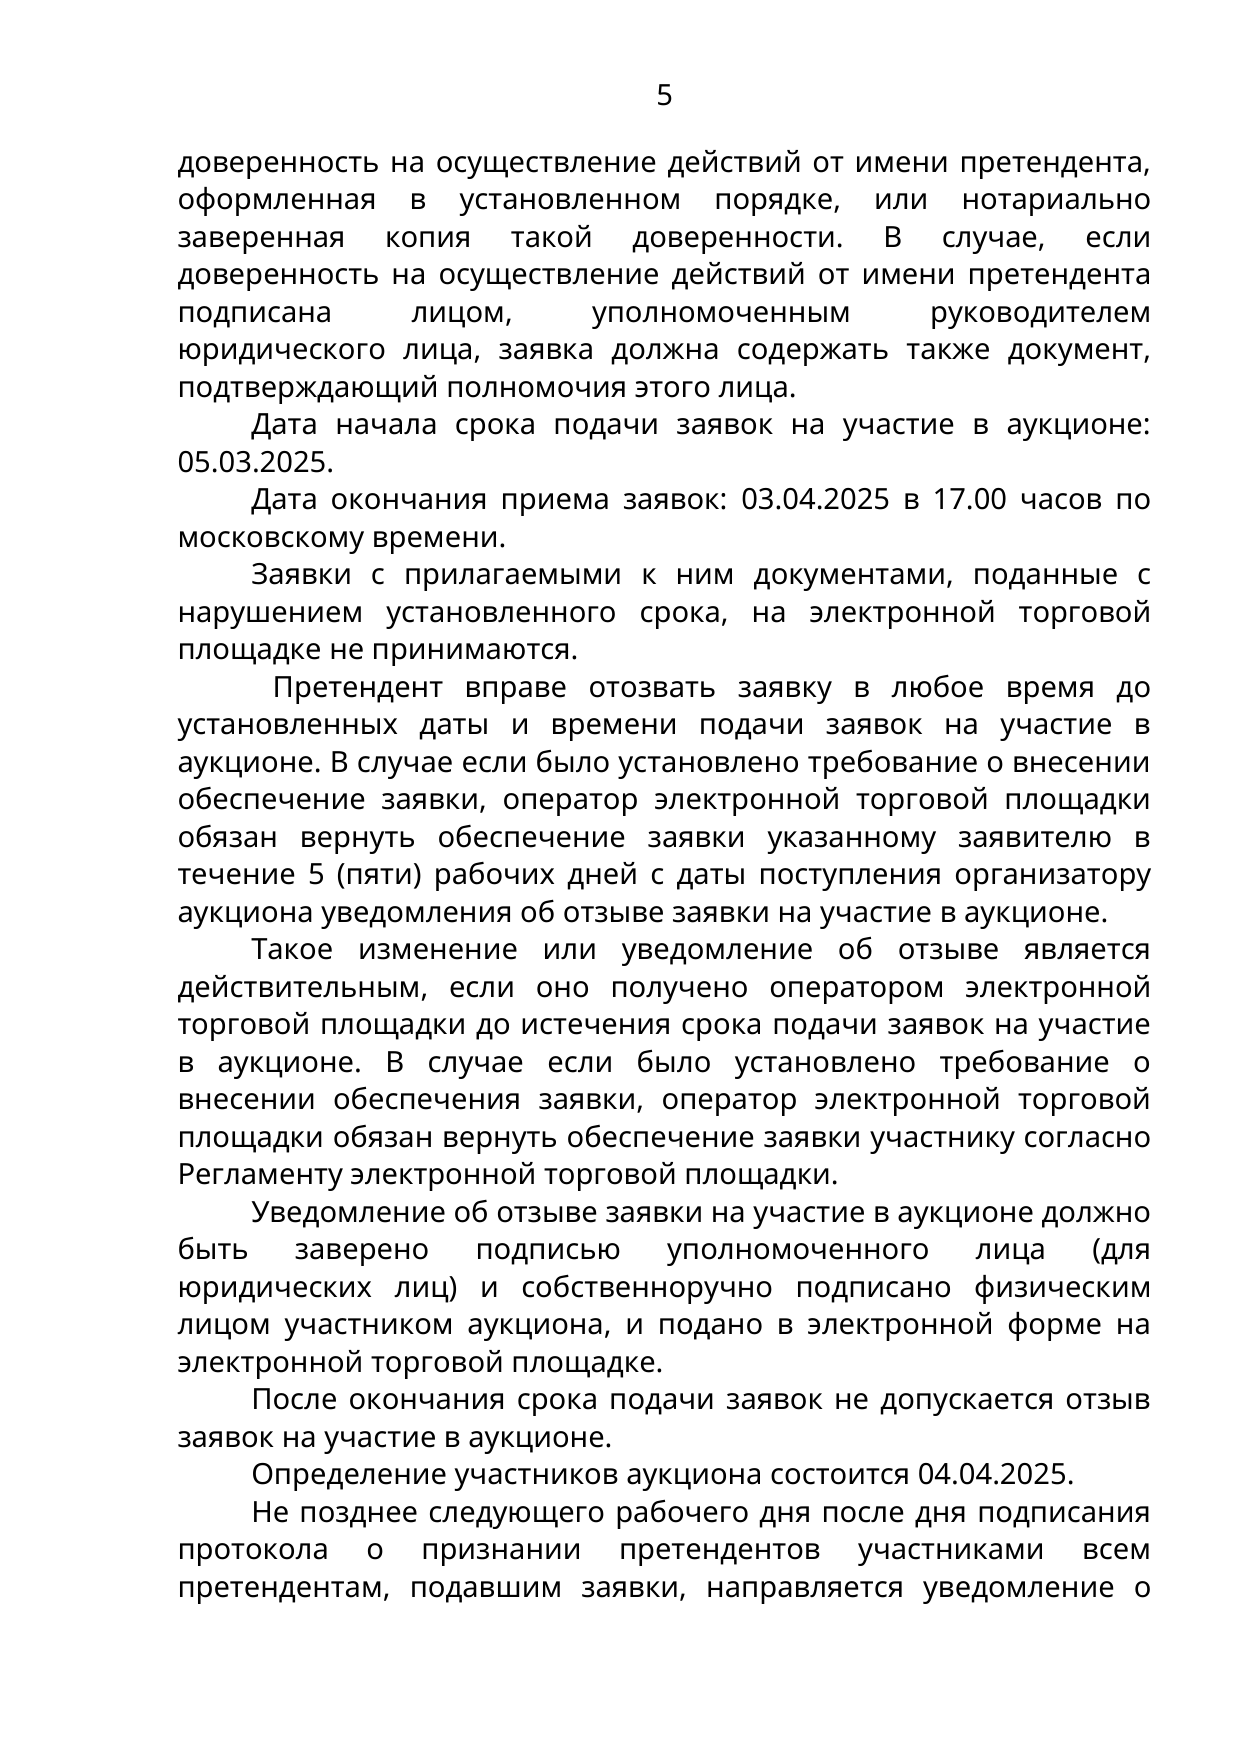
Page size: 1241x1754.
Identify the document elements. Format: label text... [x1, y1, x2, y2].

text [177, 1492, 1152, 1605]
text Заявки с прилагаемыми к ним документами, поданные с нарушением установленного срока, на электронной торговой площадке не принимаются. [177, 555, 1152, 667]
text После окончания срока подачи заявок не допускается отзыв заявок на участие в аукционе. [177, 1380, 1152, 1455]
text Такое изменение или уведомление об отзыве является действительным, если оно получено оператором электронной торговой площадки до истечения срока подачи заявок на участие в аукционе. В случае если было установлено требование о внесении обеспечения заявки, оператор электронной торговой площадки обязан вернуть обеспечение заявки участнику согласно Регламенту электронной торговой площадки. [177, 930, 1152, 1192]
text Претендент вправе отозвать заявку в любое время до установленных даты и времени подачи заявок на участие в аукционе. В случае если было установлено требование о внесении обеспечение заявки, оператор электронной торговой площадки обязан вернуть обеспечение заявки указанному заявителю в течение 5 (пяти) рабочих дней с даты поступления организатору аукциона уведомления об отзыве заявки на участие в аукционе. [177, 667, 1152, 930]
text Определение участников аукциона состоится 04.04.2025. [177, 1455, 1152, 1492]
text Дата окончания приема заявок: 03.04.2025 в 17.00 часов по московскому времени. [177, 480, 1152, 555]
text Дата начала срока подачи заявок на участие в аукционе: 05.03.2025. [177, 405, 1152, 480]
text Уведомление об отзыве заявки на участие в аукционе должно быть заверено подписью уполномоченного лица (для юридических лиц) и собственноручно подписано физическим лицом участником аукциона, и подано в электронной форме на электронной торговой площадке. [177, 1192, 1152, 1380]
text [177, 142, 1152, 405]
